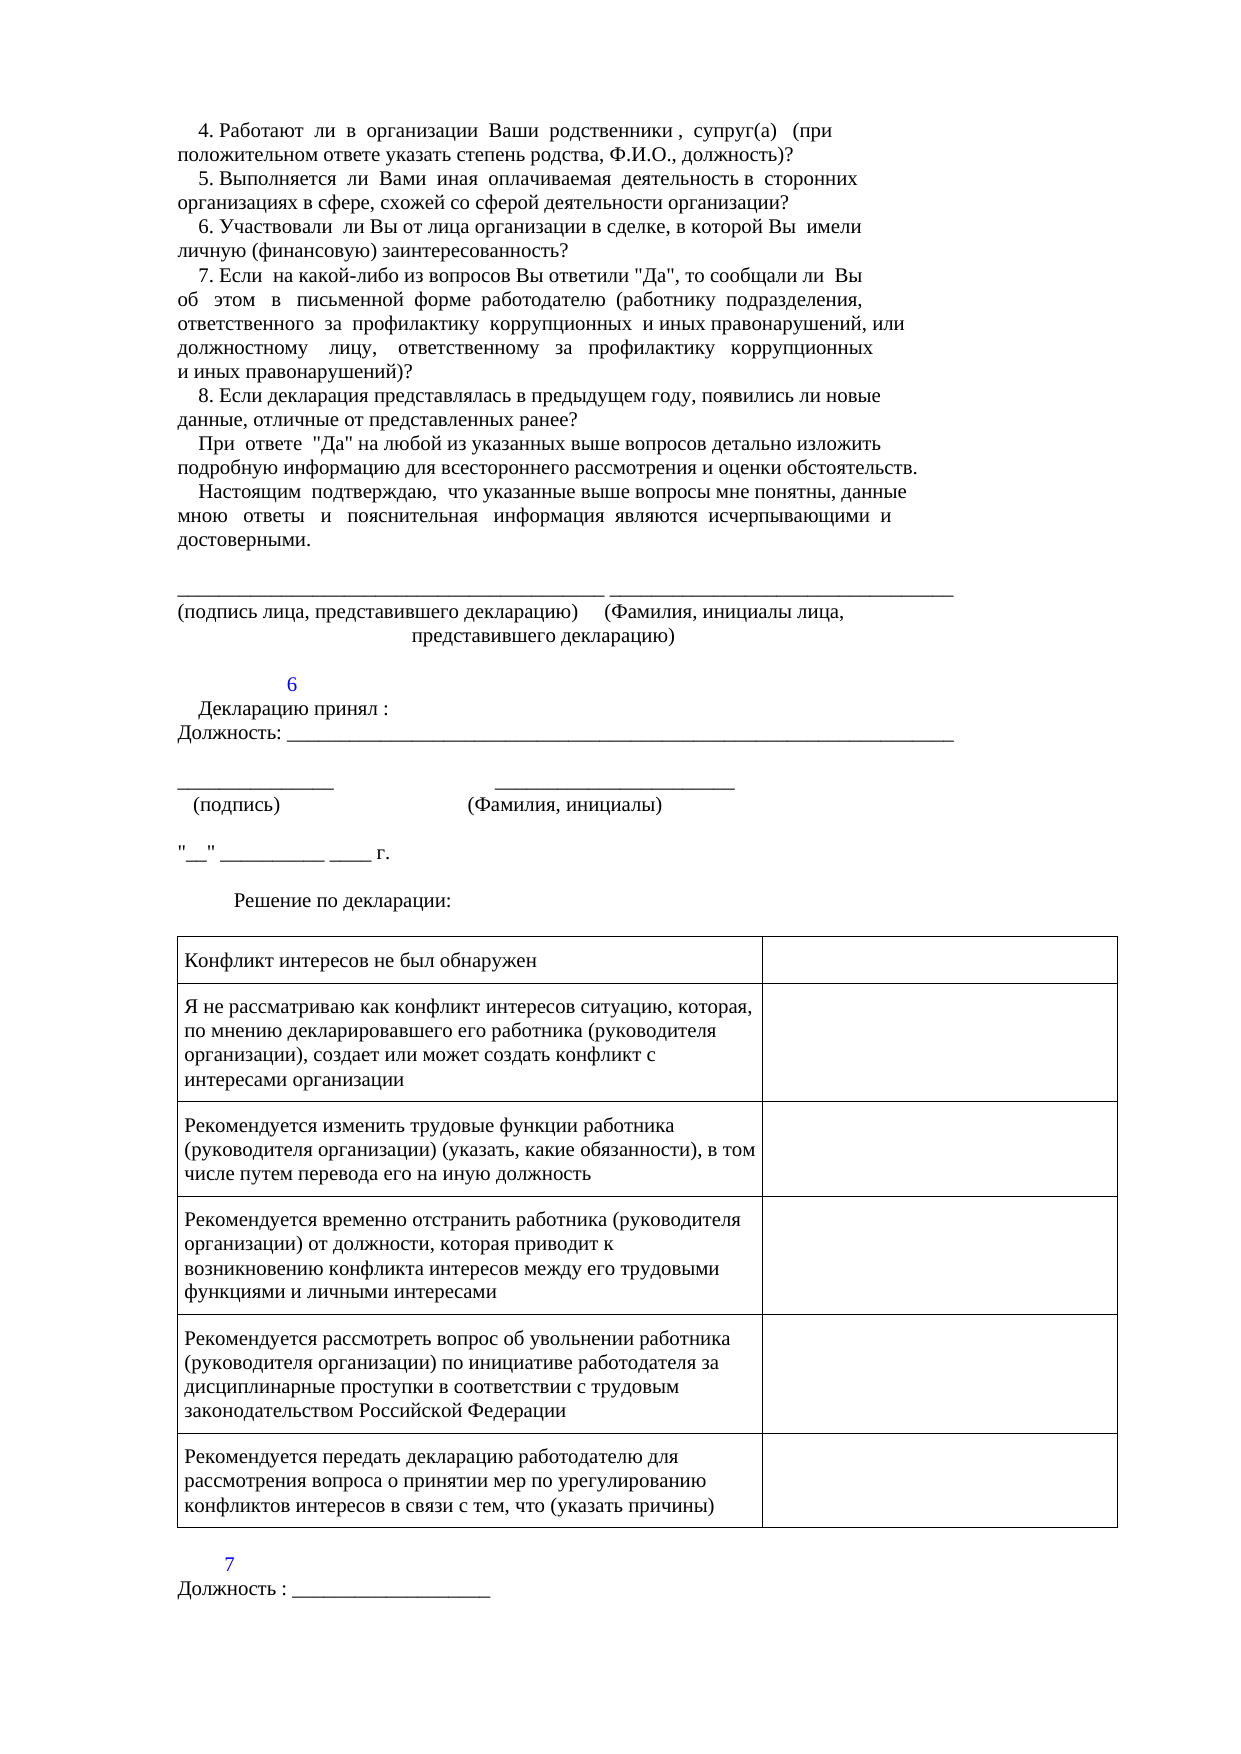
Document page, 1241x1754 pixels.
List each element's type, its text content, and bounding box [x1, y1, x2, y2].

text Должность: ________________________________________________________________ [177, 720, 1152, 744]
text мною ответы и пояснительная информация являются исчерпывающими и [177, 503, 1152, 527]
text При ответе "Да" на любой из указанных выше вопросов детально изложить [177, 431, 1152, 455]
table_cell [763, 984, 1117, 1101]
text _________________________________________ _________________________________ [177, 575, 1152, 599]
text подробную информацию для всестороннего рассмотрения и оценки обстоятельств. [177, 455, 1152, 479]
text (подпись лица, представившего декларацию) (Фамилия, инициалы лица, [177, 599, 1152, 623]
text Должность : ___________________ [177, 1576, 1152, 1600]
table_cell Рекомендуется передать декларацию работодателю для рассмотрения вопроса о принятии мер по урегулированию конфликтов интересов в связи с тем, что (указать причины) [178, 1434, 762, 1527]
text (подпись) (Фамилия, инициалы) [177, 792, 1152, 816]
text 8. Если декларация представлялась в предыдущем году, появились ли новые [177, 383, 1152, 407]
text должностному лицу, ответственному за профилактику коррупционных [177, 335, 1152, 359]
table_cell [763, 1197, 1117, 1314]
text _______________ _______________________ [177, 768, 1152, 792]
table_cell Рекомендуется изменить трудовые функции работника (руководителя организации) (указать, какие обязанности), в том числе путем перевода его на иную должность [178, 1102, 762, 1196]
table_header [763, 937, 1117, 983]
text Настоящим подтверждаю, что указанные выше вопросы мне понятны, данные [177, 479, 1152, 503]
table_cell [763, 1434, 1117, 1527]
text личную (финансовую) заинтересованность? [177, 238, 1152, 262]
table_cell Рекомендуется рассмотреть вопрос об увольнении работника (руководителя организации) по инициативе работодателя за дисциплинарные проступки в соответствии с трудовым законодательством Российской Федерации [178, 1315, 762, 1433]
table_cell Я не рассматриваю как конфликт интересов ситуацию, которая, по мнению декларировавшего его работника (руководителя организации), создает или может создать конфликт с интересами организации [178, 984, 762, 1101]
table_cell Рекомендуется временно отстранить работника (руководителя организации) от должности, которая приводит к возникновению конфликта интересов между его трудовыми функциями и личными интересами [178, 1197, 762, 1314]
text ответственного за профилактику коррупционных и иных правонарушений, или [177, 311, 1152, 335]
text положительном ответе указать степень родства, Ф.И.О., должность)? [177, 142, 1152, 166]
text 4. Работают ли в организации Ваши родственники , супруг(а) (при [177, 118, 1152, 142]
text 7 [177, 1552, 1152, 1576]
text 5. Выполняется ли Вами иная оплачиваемая деятельность в сторонних [177, 166, 1152, 190]
text 7. Если на какой-либо из вопросов Вы ответили "Да", то сообщали ли Вы [177, 262, 1152, 287]
text Решение по декларации: [177, 888, 1152, 912]
text "__" __________ ____ г. [177, 840, 1152, 864]
table_cell [763, 1102, 1117, 1196]
table_cell [763, 1315, 1117, 1433]
table_header Конфликт интересов не был обнаружен [178, 937, 762, 983]
text организациях в сфере, схожей со сферой деятельности организации? [177, 190, 1152, 214]
text и иных правонарушений)? [177, 359, 1152, 383]
text Декларацию принял : [177, 696, 1152, 720]
text 6. Участвовали ли Вы от лица организации в сделке, в которой Вы имели [177, 214, 1152, 238]
text достоверными. [177, 527, 1152, 551]
text 6 [177, 672, 1152, 696]
text об этом в письменной форме работодателю (работнику подразделения, [177, 287, 1152, 311]
text представившего декларацию) [177, 623, 1152, 647]
text данные, отличные от представленных ранее? [177, 407, 1152, 431]
